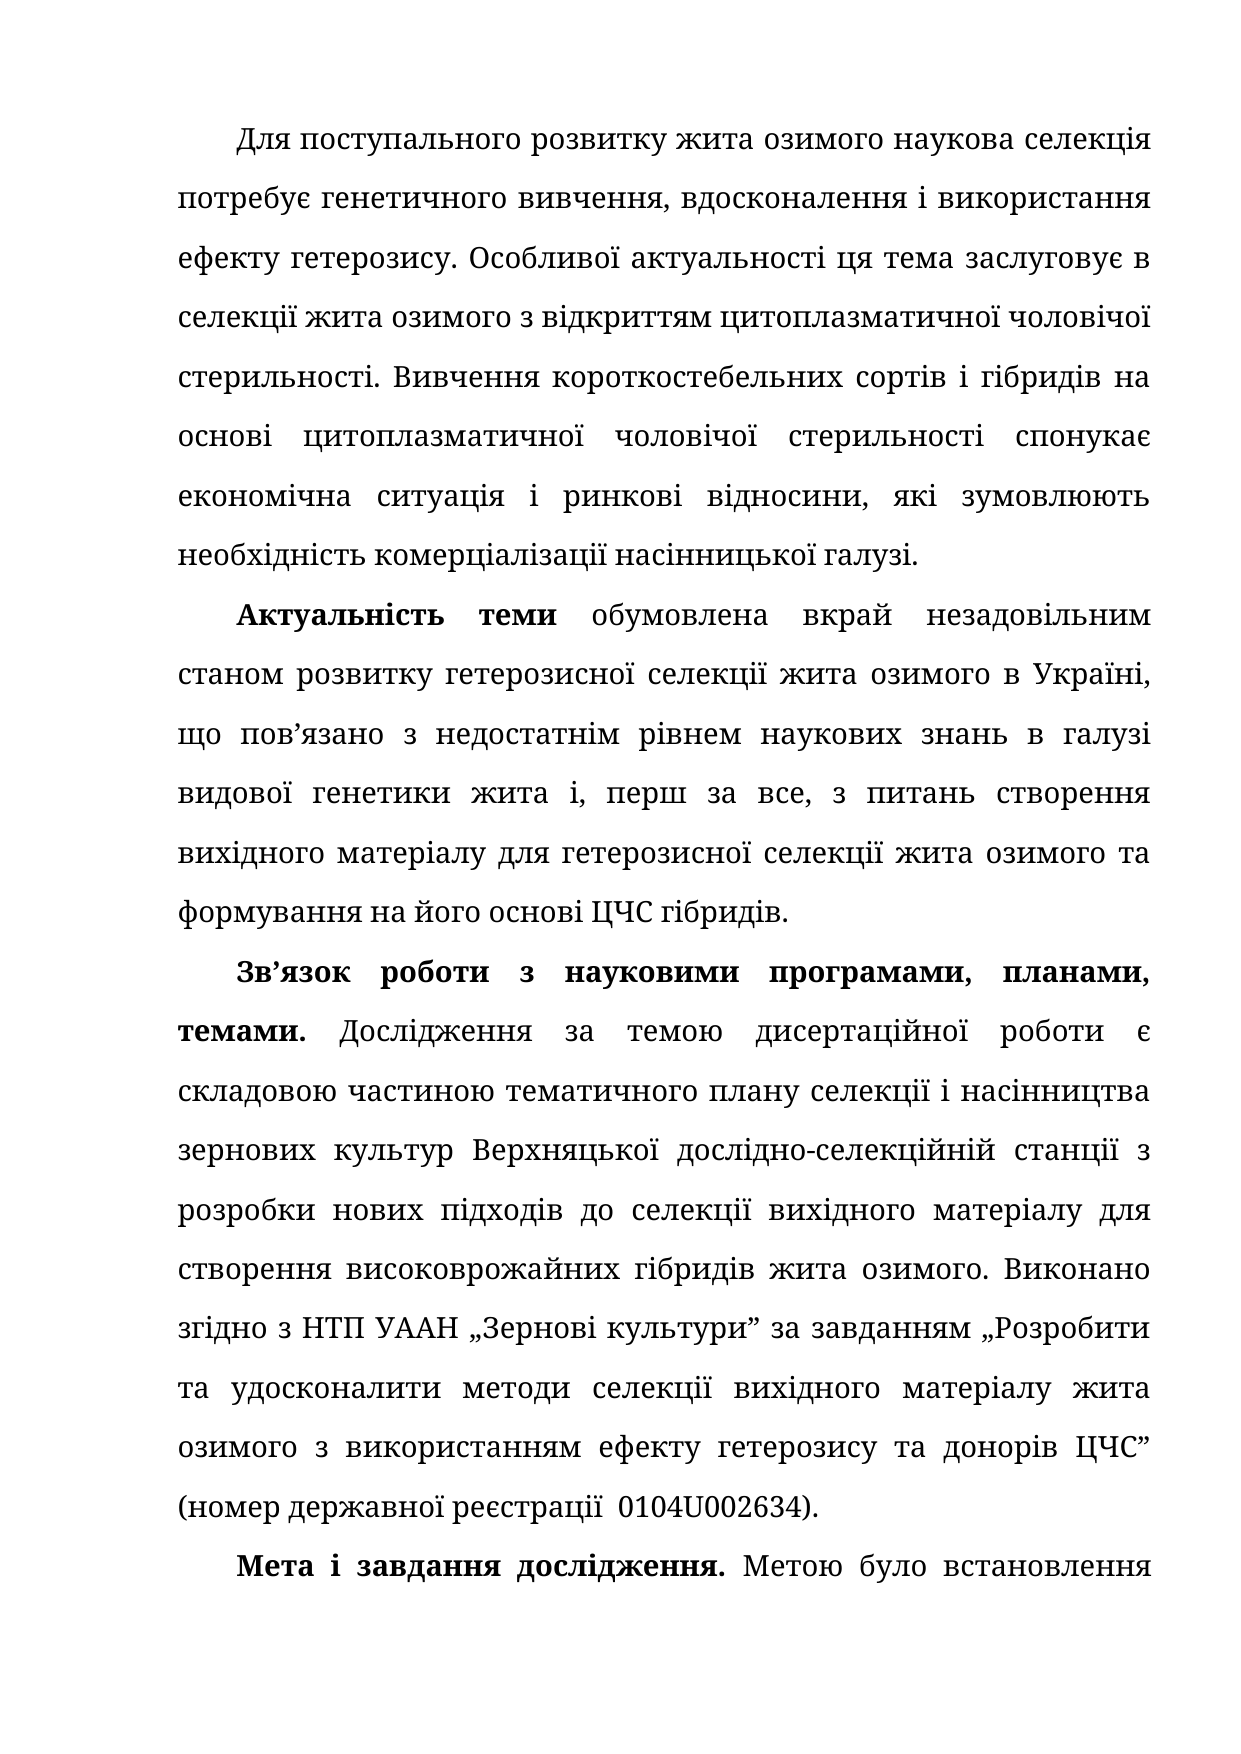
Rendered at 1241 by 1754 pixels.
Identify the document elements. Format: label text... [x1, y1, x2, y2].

text Актуальність теми обумовлена вкрай незадовільним станом розвитку гетерозисної селекції жита озимого в Україні, що пов’язано з недостатнім рівнем наукових знань в галузі видової генетики жита і, перш за все, з питань створення вихідного матеріалу для гетерозисної селекції жита озимого та формування на його основі ЦЧС гібридів. [177, 594, 1152, 931]
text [177, 1546, 1152, 1585]
text Зв’язок роботи з науковими програмами, планами, темами. Дослідження за темою дисертаційної роботи є складовою частиною тематичного плану селекції і насінництва зернових культур Верхняцької дослідно-селекційній станції з розробки нових підходів до селекції вихідного матеріалу для створення високоврожайних гібридів жита озимого. Виконано згідно з НТП УААН „Зернові культури” за завданням „Розробити та удосконалити методи селекції вихідного матеріалу жита озимого з використанням ефекту гетерозису та донорів ЦЧС” (номер державної реєстрації 0104U002634). [177, 951, 1152, 1526]
text Для поступального розвитку жита озимого наукова селекція потребує генетичного вивчення, вдосконалення і використання ефекту гетерозису. Особливої актуальності ця тема заслуговує в селекції жита озимого з відкриттям цитоплазматичної чоловічої стерильності. Вивчення короткостебельних сортів і гібридів на основі цитоплазматичної чоловічої стерильності спонукає економічна ситуація і ринкові відносини, які зумовлюють необхідність комерціалізації насінницької галузі. [177, 118, 1152, 574]
